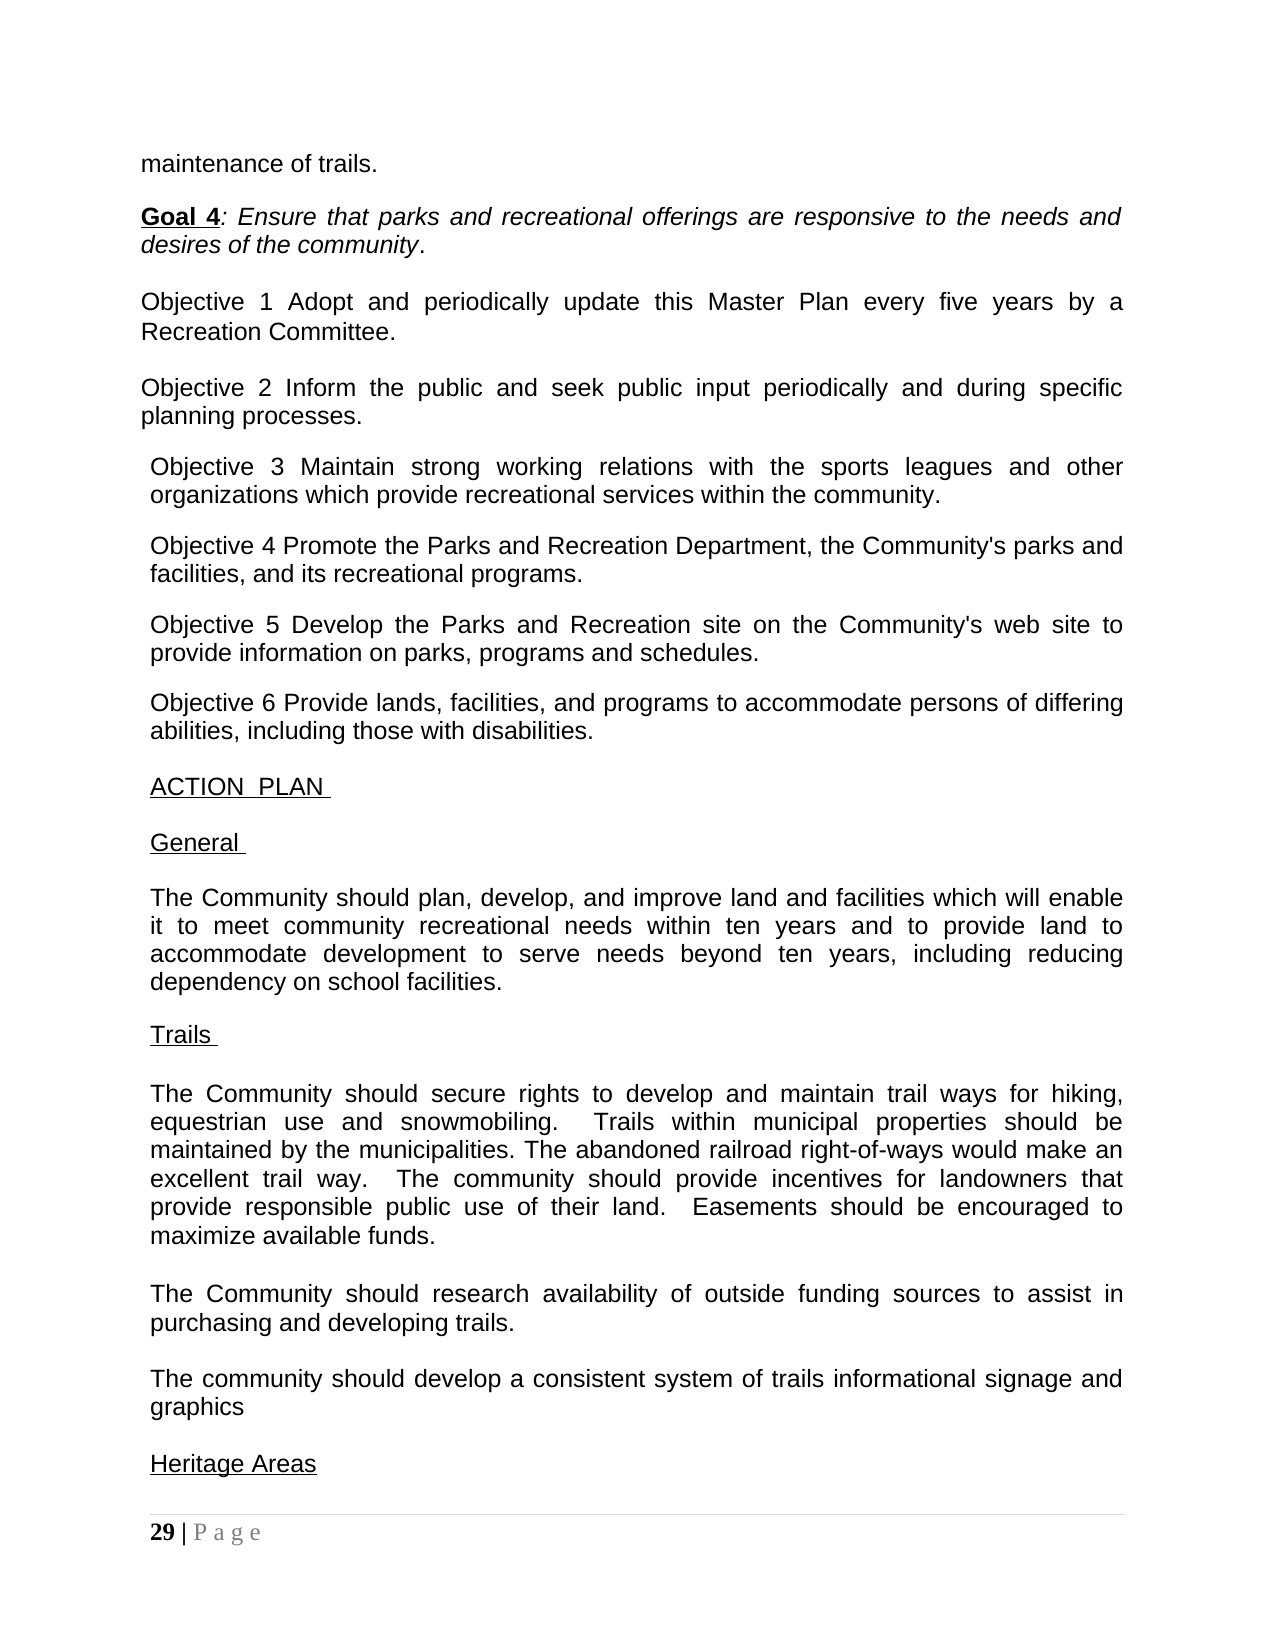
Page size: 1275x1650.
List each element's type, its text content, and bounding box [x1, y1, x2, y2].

text Objective 2 Inform the public and seek public input periodically and during specific planning processes. [141, 374, 1125, 429]
text ACTION PLAN [150, 773, 1125, 801]
text The Community should secure rights to develop and maintain trail ways for hiking, equestrian use and snowmobiling. Trails within municipal properties should be maintained by the municipalities. The abandoned railroad right-of-ways would make an excellent trail way. The community should provide incentives for landowners that provide responsible public use of their land. Easements should be encouraged to maximize available funds. [150, 1079, 1125, 1250]
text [141, 150, 1125, 178]
text Objective 6 Provide lands, facilities, and programs to accommodate persons of differing abilities, including those with disabilities. [150, 690, 1125, 745]
text The Community should plan, develop, and improve land and facilities which will enable it to meet community recreational needs within ten years and to provide land to accommodate development to serve needs beyond ten years, including reducing dependency on school facilities. [150, 884, 1125, 996]
text General [150, 829, 1125, 857]
text Goal 4: Ensure that parks and recreational offerings are responsive to the needs and desires of the community. [141, 203, 1125, 259]
text Trails [150, 1021, 1125, 1049]
text Objective 1 Adopt and periodically update this Master Plan every five years by a Recreation Committee. [141, 287, 1125, 346]
text The community should develop a consistent system of trails informational signage and graphics [150, 1365, 1125, 1422]
text Objective 5 Develop the Parks and Recreation site on the Community's web site to provide information on parks, programs and schedules. [150, 611, 1125, 666]
text The Community should research availability of outside funding sources to assist in purchasing and developing trails. [150, 1280, 1125, 1337]
text Objective 3 Maintain strong working relations with the sports leagues and other organizations which provide recreational services within the community. [150, 453, 1125, 508]
text Objective 4 Promote the Parks and Recreation Department, the Community's parks and facilities, and its recreational programs. [150, 532, 1125, 587]
text Heritage Areas [150, 1449, 1125, 1478]
